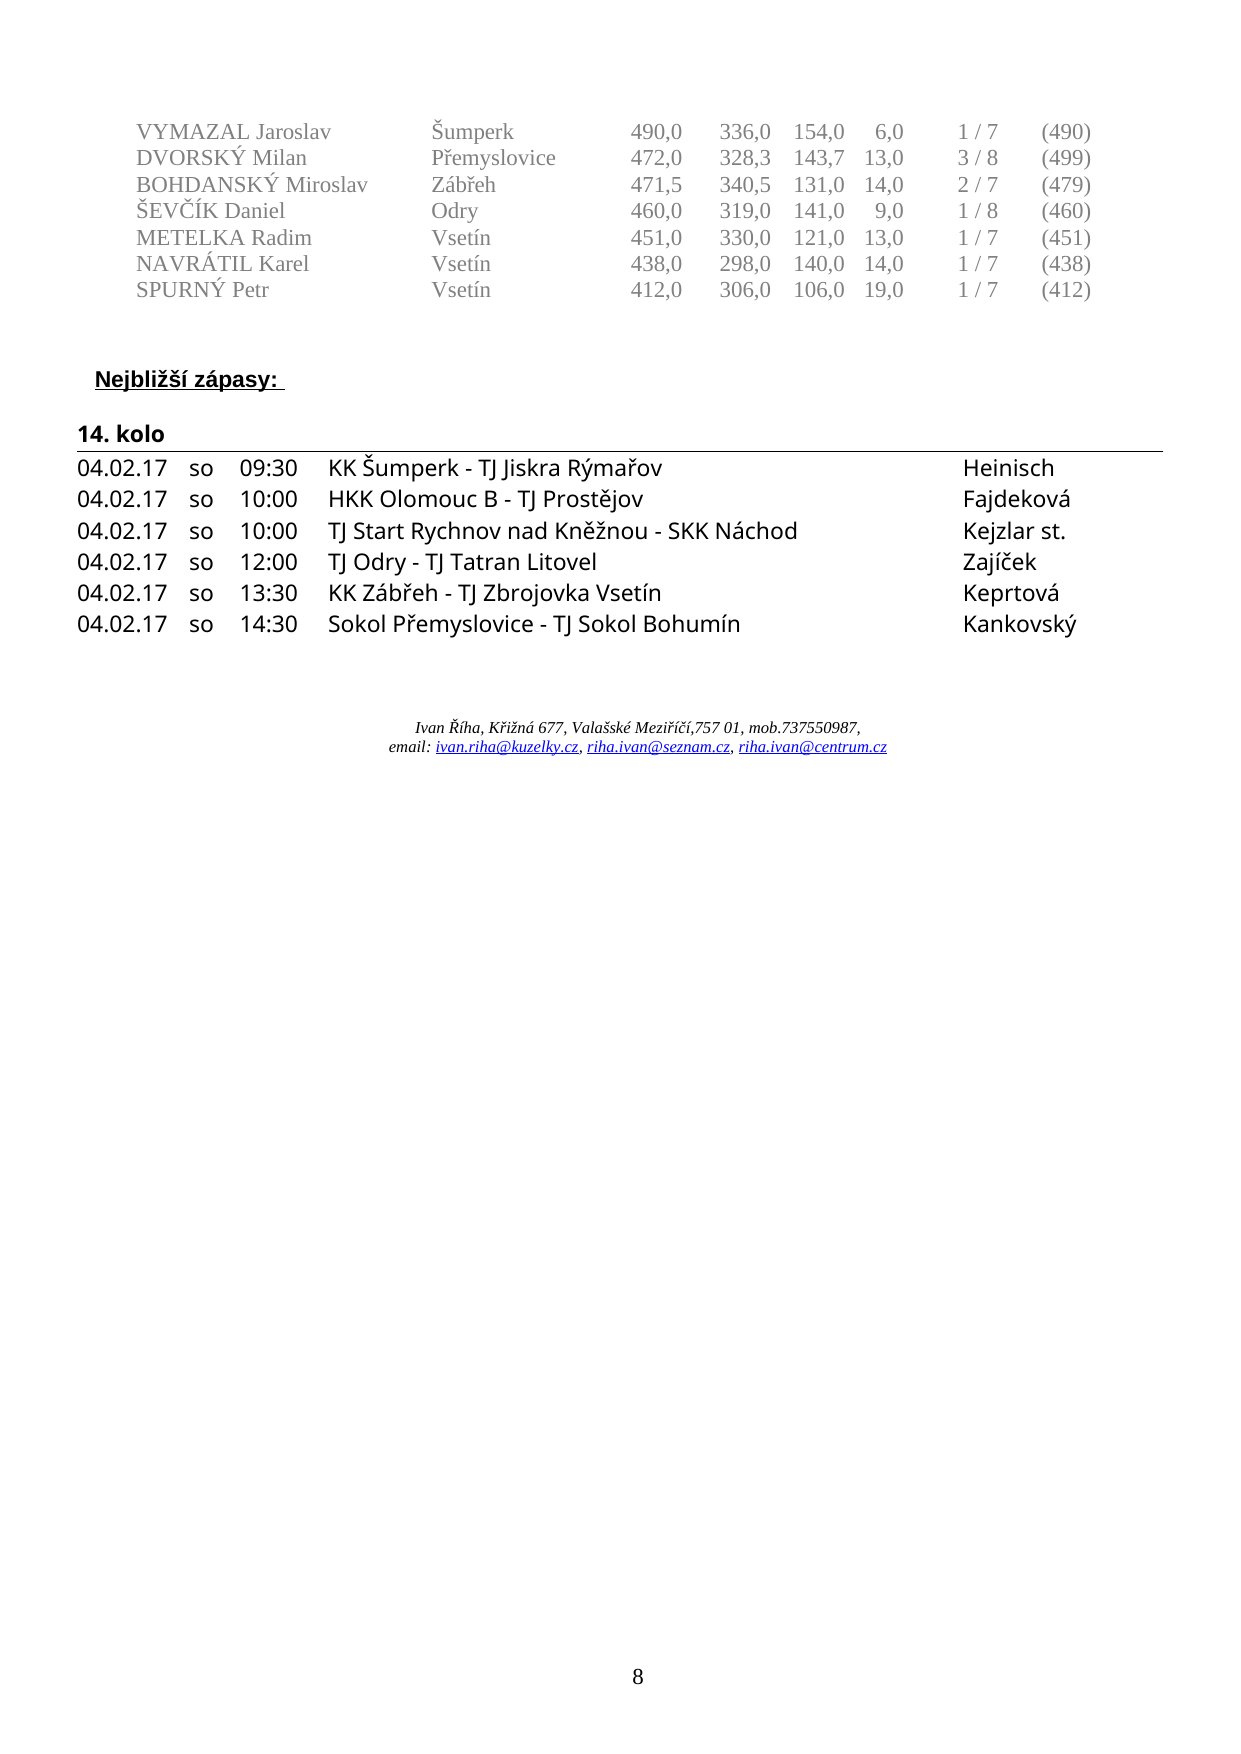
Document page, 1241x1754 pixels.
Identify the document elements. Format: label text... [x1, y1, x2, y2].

text BOHDANSKÝ Miroslav Zábřeh 471,5 340,5 131,0 14,0 2 / 7 (479) [77, 171, 1163, 197]
text 04.02.17 so 09:30 KK Šumperk - TJ Jiskra Rýmařov Heinisch [77, 452, 1163, 483]
text SPURNÝ Petr Vsetín 412,0 306,0 106,0 19,0 1 / 7 (412) [77, 276, 1163, 303]
text VYMAZAL Jaroslav Šumperk 490,0 336,0 154,0 6,0 1 / 7 (490) [77, 118, 1163, 144]
text 04.02.17 so 13:30 KK Zábřeh - TJ Zbrojovka Vsetín Keprtová [77, 577, 1163, 608]
text ŠEVČÍK Daniel Odry 460,0 319,0 141,0 9,0 1 / 8 (460) [77, 197, 1163, 223]
text 04.02.17 so 10:00 HKK Olomouc B - TJ Prostějov Fajdeková [77, 483, 1163, 515]
subtitle Nejbližší zápasy: [94, 366, 1169, 393]
text 04.02.17 so 12:00 TJ Odry - TJ Tatran Litovel Zajíček [77, 546, 1163, 577]
text NAVRÁTIL Karel Vsetín 438,0 298,0 140,0 14,0 1 / 7 (438) [77, 250, 1163, 276]
text DVORSKÝ Milan Přemyslovice 472,0 328,3 143,7 13,0 3 / 8 (499) [77, 144, 1163, 171]
text METELKA Radim Vsetín 451,0 330,0 121,0 13,0 1 / 7 (451) [77, 223, 1163, 250]
text Ivan Říha, Křižná 677, Valašské Meziříčí,757 01, mob.737550987, [77, 717, 1163, 737]
text email: ivan.riha@kuzelky.cz, riha.ivan@seznam.cz, riha.ivan@centrum.cz [77, 737, 1163, 756]
text 04.02.17 so 10:00 TJ Start Rychnov nad Kněžnou - SKK Náchod Kejzlar st. [77, 515, 1163, 546]
text 14. kolo [77, 418, 1163, 451]
text 04.02.17 so 14:30 Sokol Přemyslovice - TJ Sokol Bohumín Kankovský [77, 608, 1163, 640]
